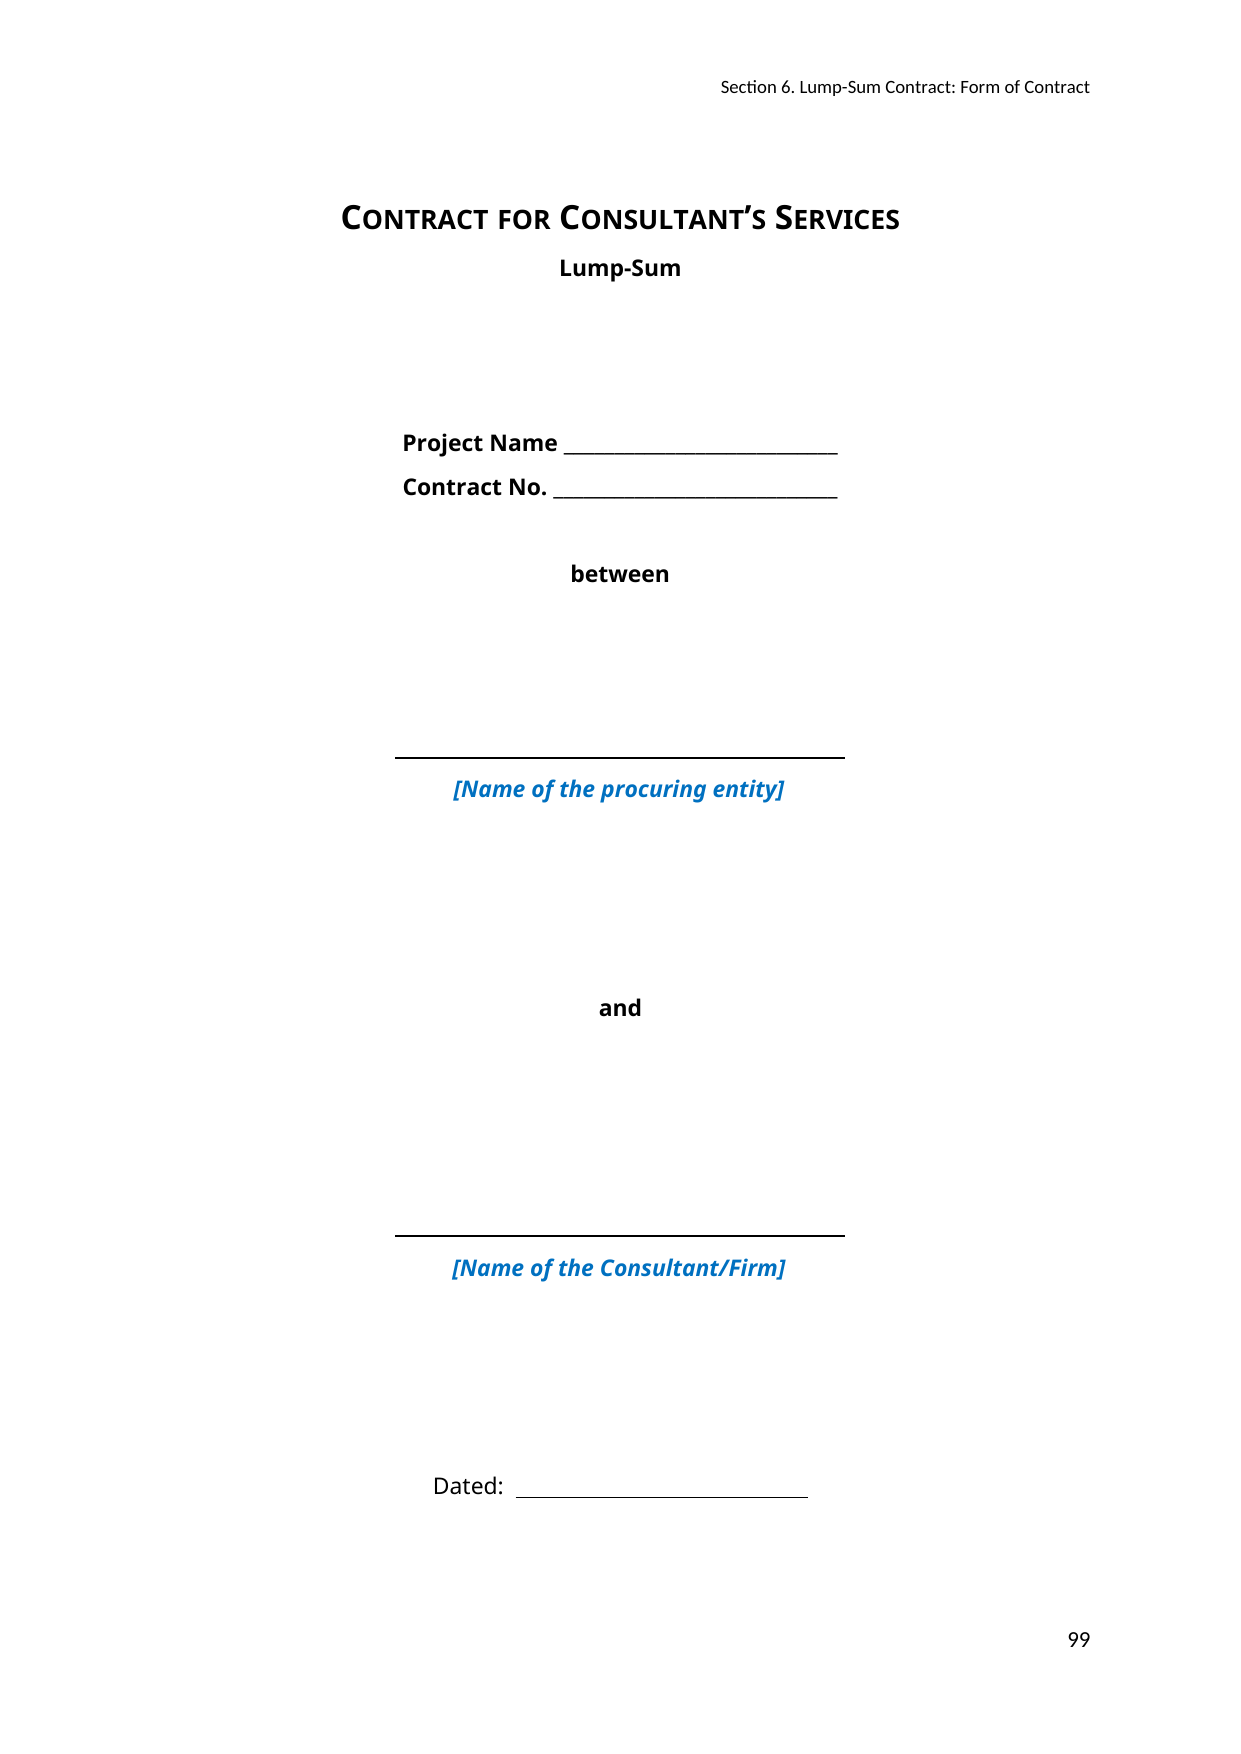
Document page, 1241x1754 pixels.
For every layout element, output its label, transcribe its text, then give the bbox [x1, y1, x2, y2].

text Contract No. ____________________________ [150, 470, 1090, 502]
text [Name of the procuring entity] [150, 773, 1090, 805]
text and [150, 992, 1090, 1023]
text between [150, 558, 1090, 589]
text Dated: [150, 1470, 1090, 1501]
text Contract for Consultant’s Services [150, 194, 1090, 239]
text Lump-Sum [150, 252, 1090, 283]
text [Name of the Consultant/Firm] [150, 1251, 1090, 1283]
text Project Name ___________________________ [150, 427, 1090, 458]
